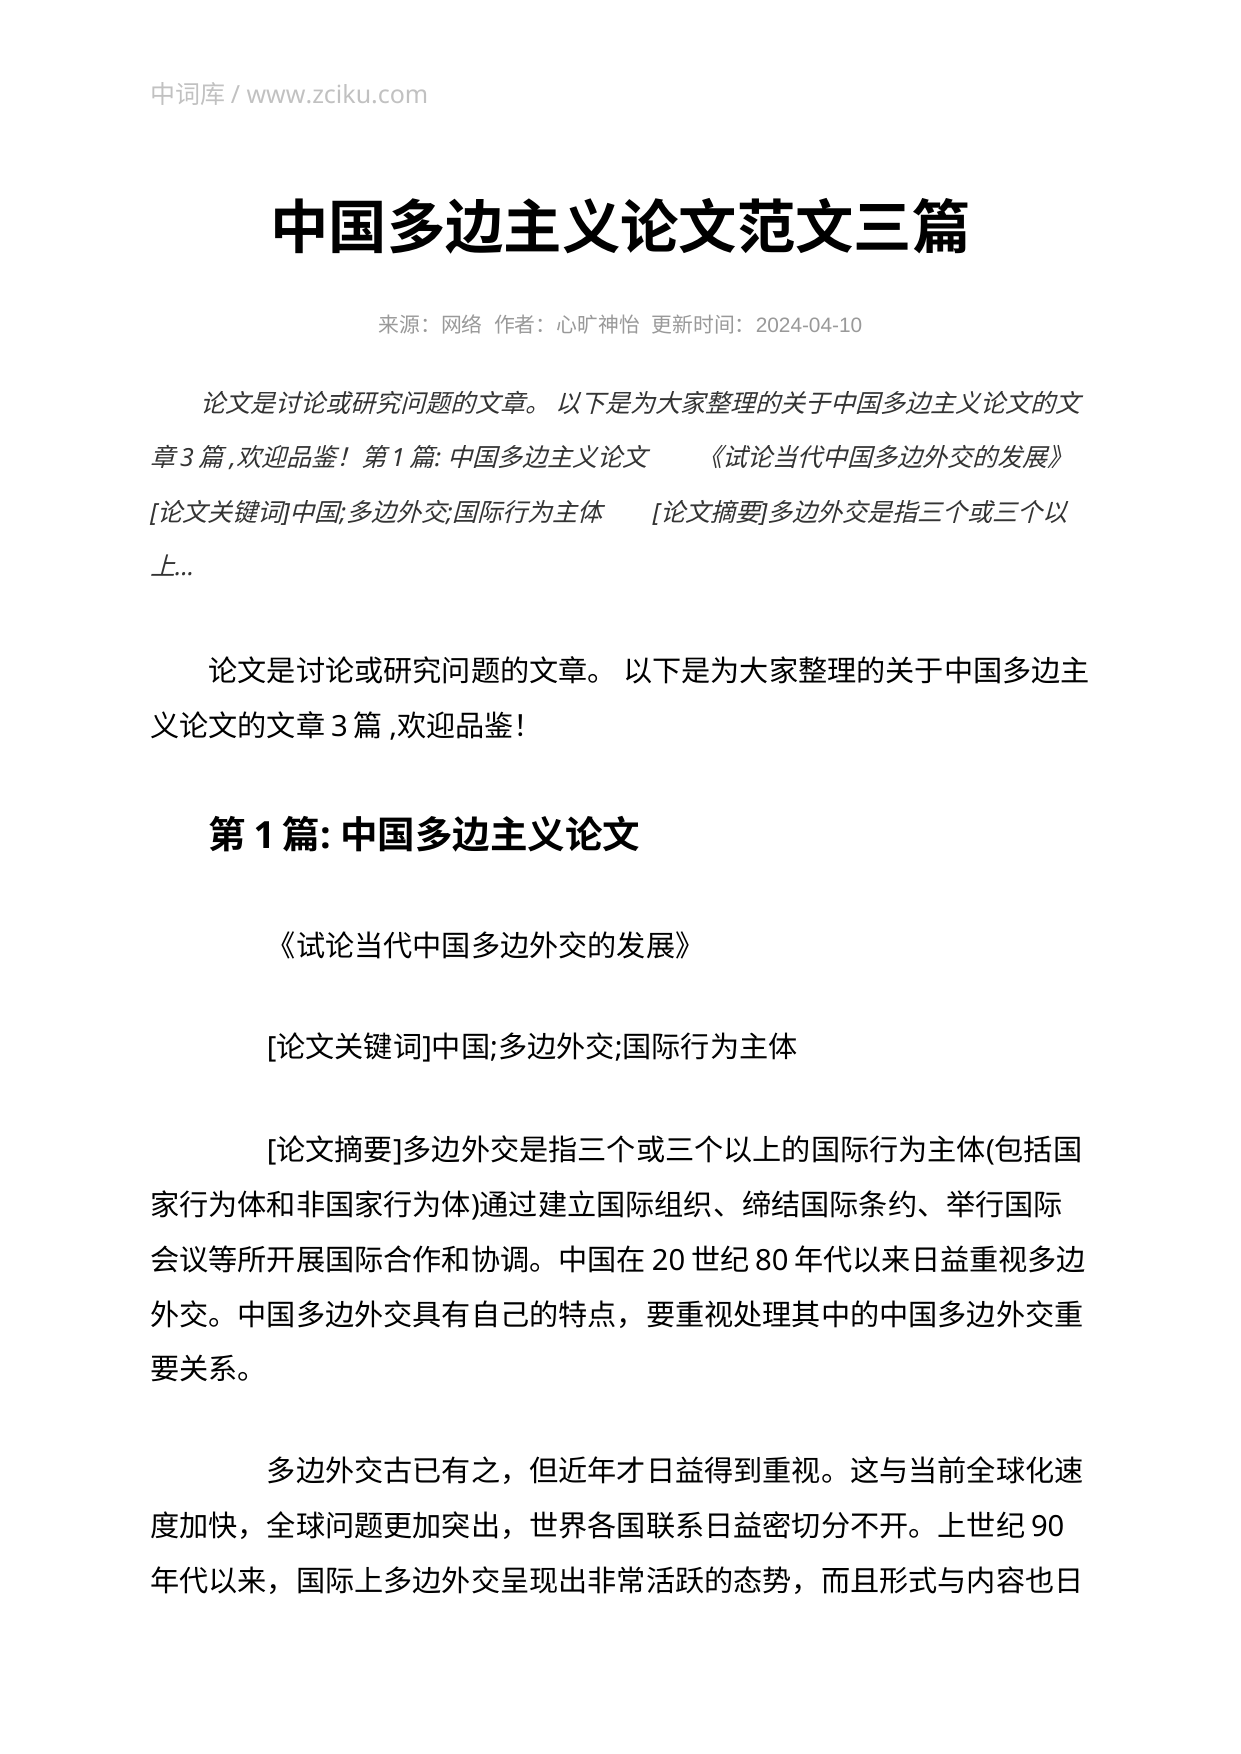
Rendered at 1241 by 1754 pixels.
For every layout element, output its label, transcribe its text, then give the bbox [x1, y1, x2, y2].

text 来源：网络 作者：心旷神怡 更新时间：2024-04-10 [150, 313, 1090, 337]
text 论文是讨论或研究问题的文章。 以下是为大家整理的关于中国多边主义论文的文章3篇 ,欢迎品鉴！第1篇: 中国多边主义论文 《试论当代中国多边外交的发展》 [论文关键词]中国;多边外交;国际行为主体 [论文摘要]多边外交是指三个或三个以上... [150, 383, 1090, 583]
text [论文关键词]中国;多边外交;国际行为主体 [150, 1024, 1090, 1066]
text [150, 1448, 1090, 1600]
text 《试论当代中国多边外交的发展》 [150, 922, 1090, 964]
subtitle 中国多边主义论文范文三篇 [150, 181, 1090, 266]
text [论文摘要]多边外交是指三个或三个以上的国际行为主体(包括国家行为体和非国家行为体)通过建立国际组织、缔结国际条约、举行国际会议等所开展国际合作和协调。中国在20世纪80年代以来日益重视多边外交。中国多边外交具有自己的特点，要重视处理其中的中国多边外交重要关系。 [150, 1126, 1090, 1388]
text 论文是讨论或研究问题的文章。 以下是为大家整理的关于中国多边主义论文的文章3篇 ,欢迎品鉴！ [150, 648, 1090, 745]
text 第1篇: 中国多边主义论文 [150, 805, 1090, 859]
